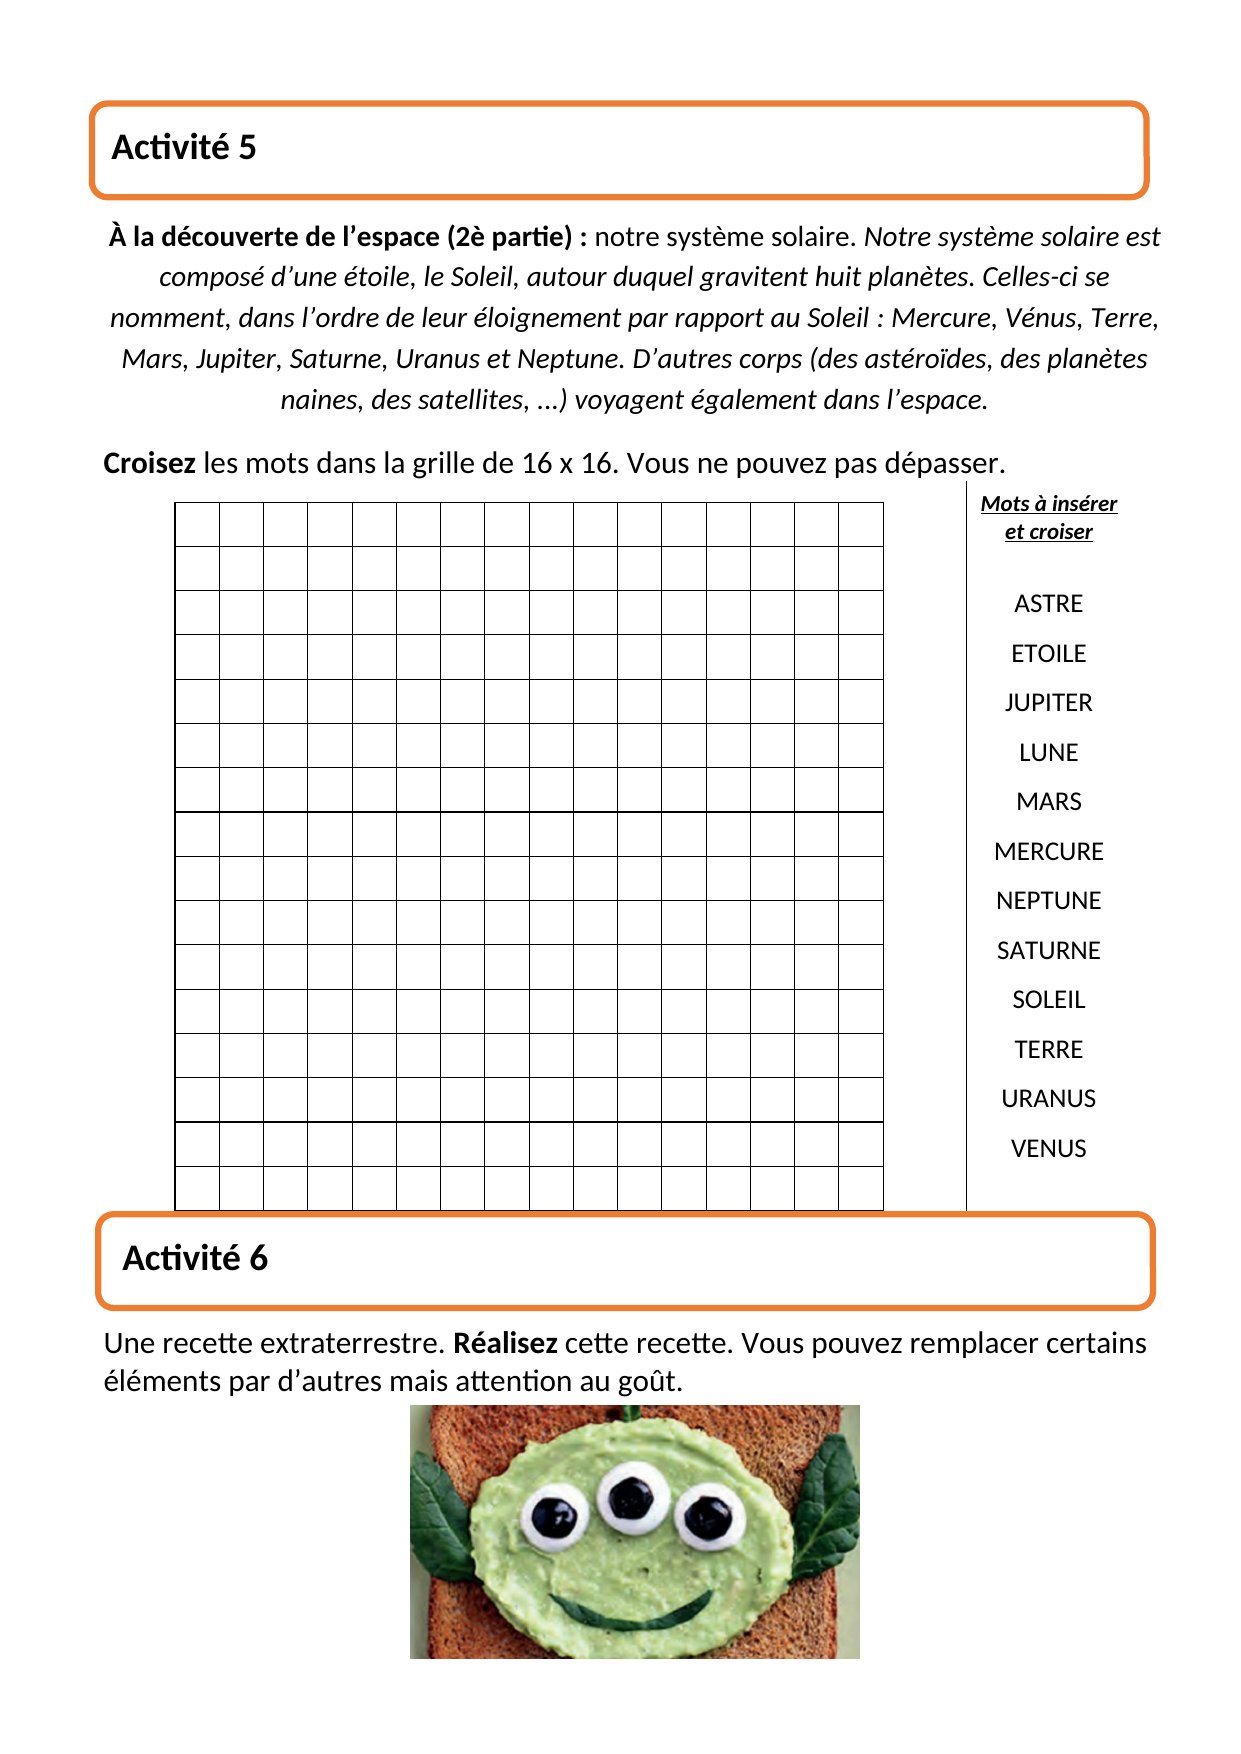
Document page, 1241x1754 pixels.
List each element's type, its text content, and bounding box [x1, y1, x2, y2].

picture [410, 1405, 860, 1659]
table_header Mots à insérer et croiser [967, 481, 1131, 553]
text Une recette extraterrestre. Réalisez cette recette. Vous pouvez remplacer certains éléments par d’autres mais attention au goût. [103, 1211, 1166, 1399]
table_cell ASTRE ETOILE JUPITER LUNE MARS MERCURE NEPTUNE SATURNE SOLEIL TERRE URANUS VENUS [967, 553, 1131, 1211]
table_header [92, 481, 966, 1211]
text À la découverte de l’espace (2è partie) : notre système solaire. Notre système solaire est composé d’une étoile, le Soleil, autour duquel gravitent huit planètes. Celles-ci se nomment, dans l’ordre de leur éloignement par rapport au Soleil : Mercure, Vénus, Terre, Mars, Jupiter, Saturne, Uranus et Neptune. D’autres corps (des astéroïdes, des planètes naines, des satellites, ...) voyagent également dans l’espace. [103, 148, 1166, 417]
text Croisez les mots dans la grille de 16 x 16. Vous ne pouvez pas dépasser. [103, 443, 1166, 481]
